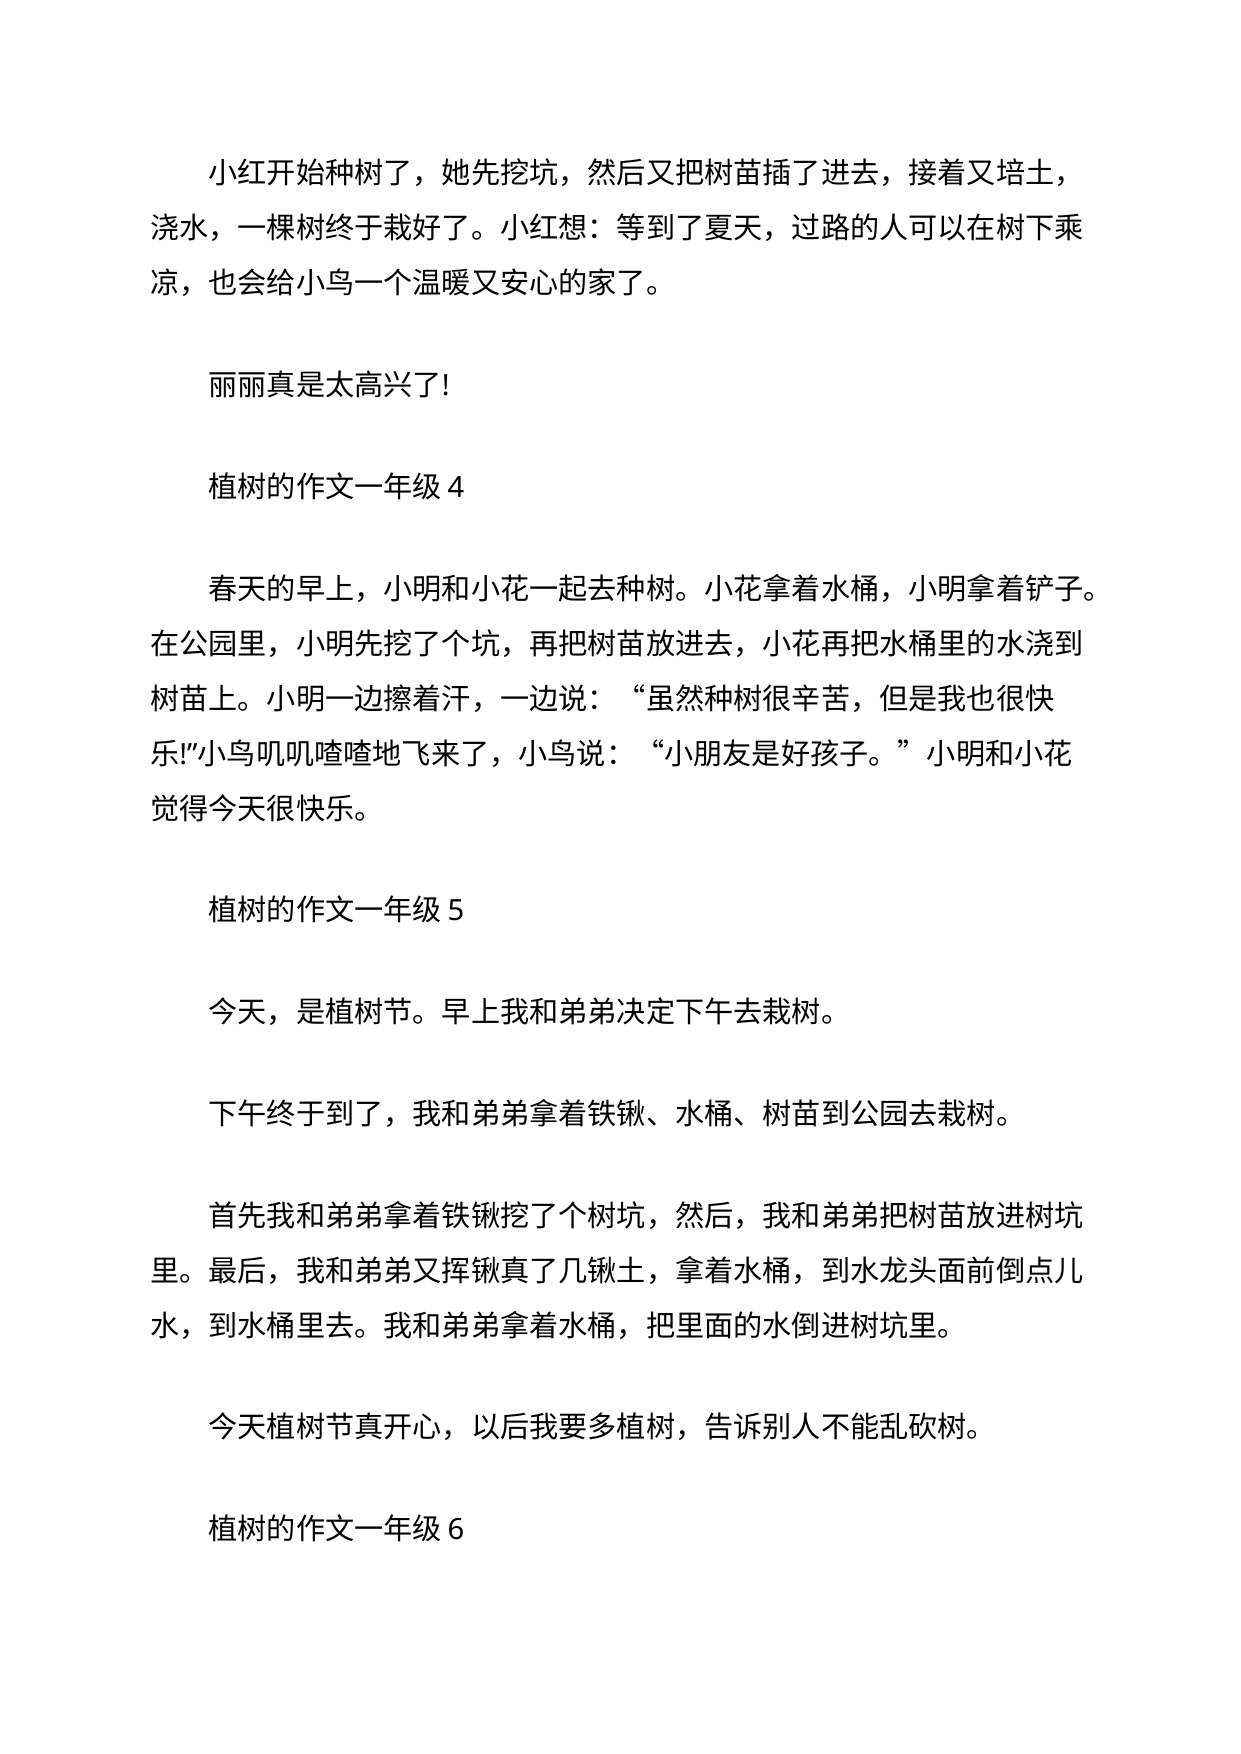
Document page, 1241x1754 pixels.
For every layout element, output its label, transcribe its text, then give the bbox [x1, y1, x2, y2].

text 植树的作文一年级4 [150, 463, 1090, 506]
text 小红开始种树了，她先挖坑，然后又把树苗插了进去，接着又培土，浇水，一棵树终于栽好了。小红想：等到了夏天，过路的人可以在树下乘凉，也会给小鸟一个温暖又安心的家了。 [150, 150, 1090, 302]
text 植树的作文一年级5 [150, 887, 1090, 929]
text 下午终于到了，我和弟弟拿着铁锹、水桶、树苗到公园去栽树。 [150, 1091, 1090, 1133]
text 春天的早上，小明和小花一起去种树。小花拿着水桶，小明拿着铲子。在公园里，小明先挖了个坑，再把树苗放进去，小花再把水桶里的水浇到树苗上。小明一边擦着汗，一边说：“虽然种树很辛苦，但是我也很快乐!”小鸟叽叽喳喳地飞来了，小鸟说：“小朋友是好孩子。”小明和小花觉得今天很快乐。 [150, 566, 1090, 827]
text 丽丽真是太高兴了! [150, 362, 1090, 404]
text 今天，是植树节。早上我和弟弟决定下午去栽树。 [150, 989, 1090, 1031]
text 植树的作文一年级6 [150, 1506, 1090, 1548]
text 首先我和弟弟拿着铁锹挖了个树坑，然后，我和弟弟把树苗放进树坑里。最后，我和弟弟又挥锹真了几锹土，拿着水桶，到水龙头面前倒点儿水，到水桶里去。我和弟弟拿着水桶，把里面的水倒进树坑里。 [150, 1192, 1090, 1344]
text 今天植树节真开心，以后我要多植树，告诉别人不能乱砍树。 [150, 1404, 1090, 1446]
